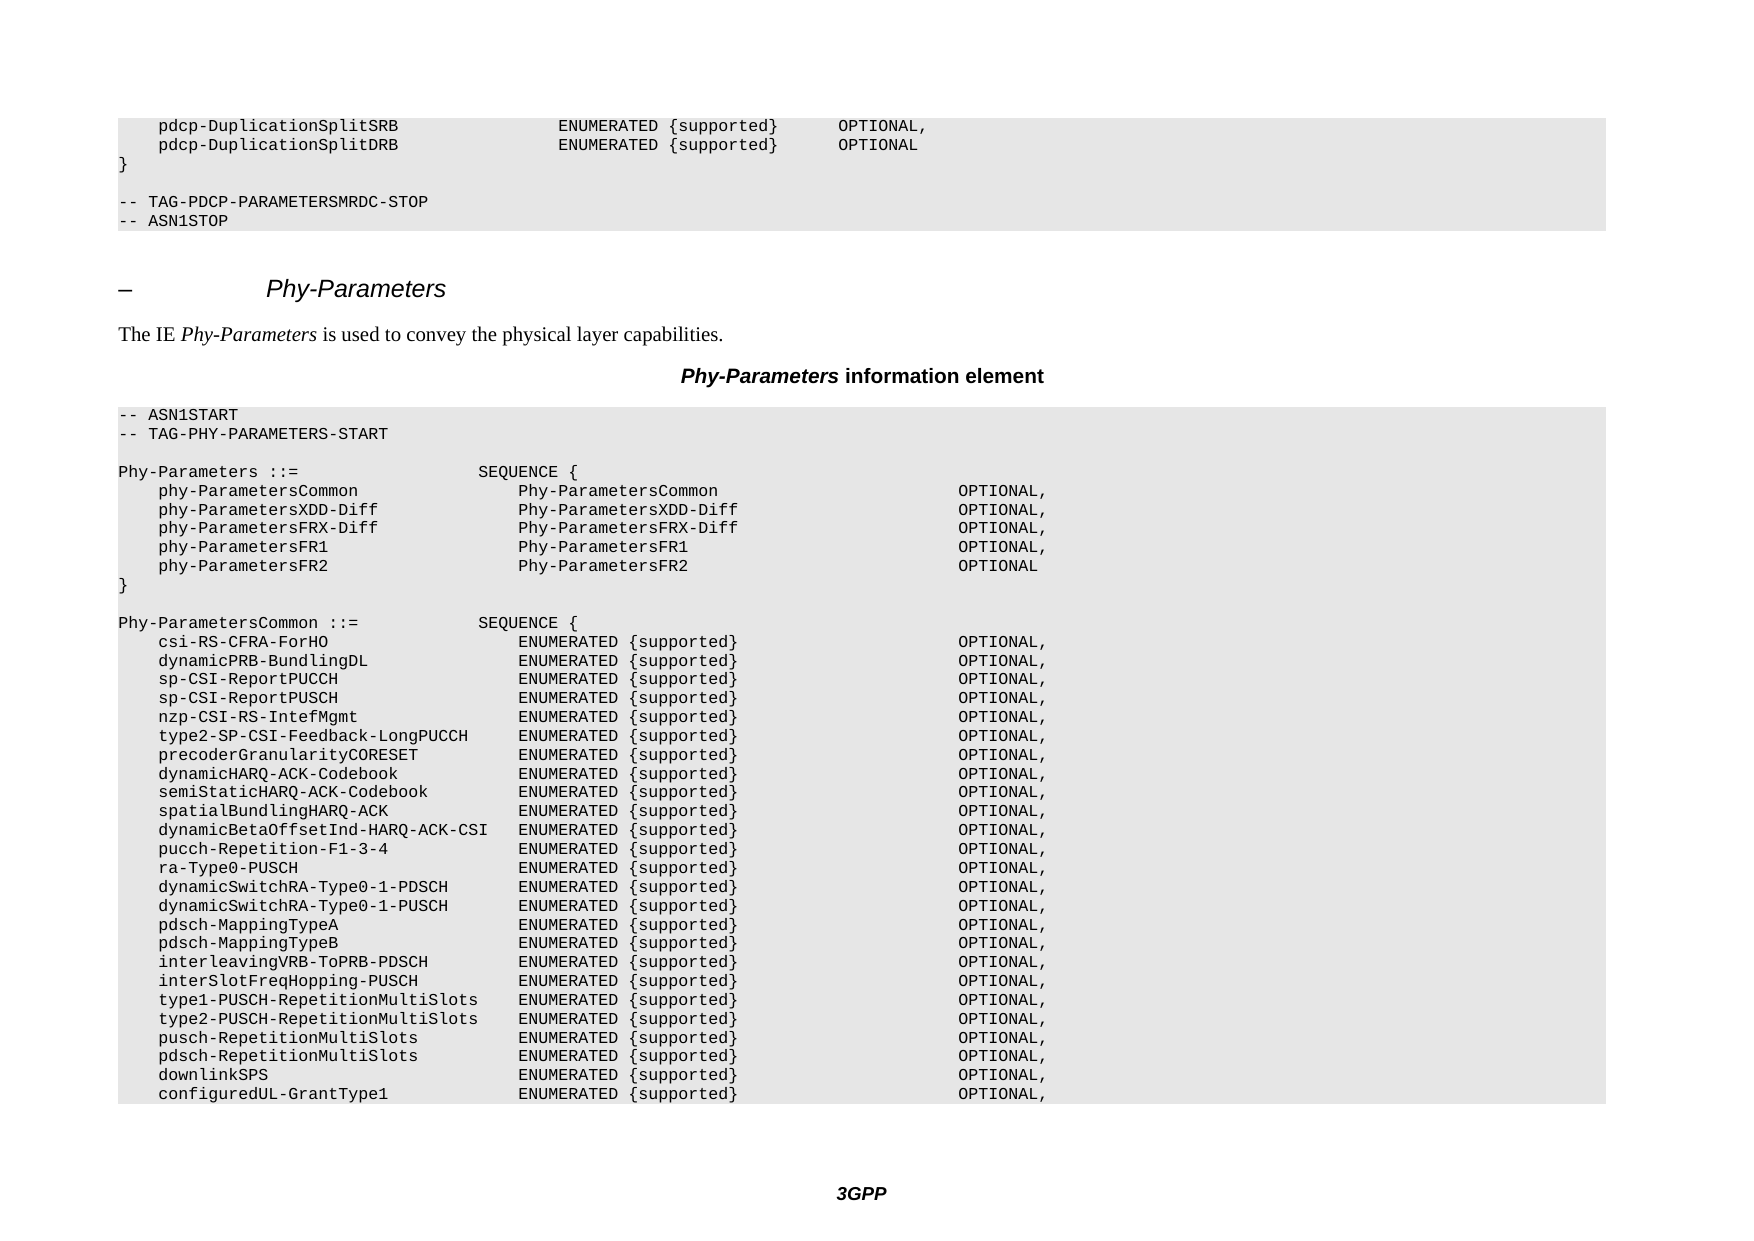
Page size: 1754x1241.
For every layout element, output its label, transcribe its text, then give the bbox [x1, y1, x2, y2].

text -- ASN1START [118, 407, 1606, 426]
text phy-ParametersCommon Phy-ParametersCommon OPTIONAL, [118, 482, 1606, 501]
text type2-SP-CSI-Feedback-LongPUCCH ENUMERATED {supported} OPTIONAL, [118, 727, 1606, 746]
text dynamicSwitchRA-Type0-1-PUSCH ENUMERATED {supported} OPTIONAL, [118, 897, 1606, 916]
text type1-PUSCH-RepetitionMultiSlots ENUMERATED {supported} OPTIONAL, [118, 991, 1606, 1010]
text Phy-Parameters ::= SEQUENCE { [118, 463, 1606, 482]
text type2-PUSCH-RepetitionMultiSlots ENUMERATED {supported} OPTIONAL, [118, 1010, 1606, 1029]
text Phy-Parameters information element [118, 364, 1606, 388]
text sp-CSI-ReportPUSCH ENUMERATED {supported} OPTIONAL, [118, 690, 1606, 709]
text nzp-CSI-RS-IntefMgmt ENUMERATED {supported} OPTIONAL, [118, 709, 1606, 727]
text pdcp-DuplicationSplitSRB ENUMERATED {supported} OPTIONAL, [118, 118, 1606, 137]
text The IE Phy-Parameters is used to convey the physical layer capabilities. [118, 321, 1606, 346]
text interSlotFreqHopping-PUSCH ENUMERATED {supported} OPTIONAL, [118, 973, 1606, 991]
text dynamicSwitchRA-Type0-1-PDSCH ENUMERATED {supported} OPTIONAL, [118, 878, 1606, 897]
text pusch-RepetitionMultiSlots ENUMERATED {supported} OPTIONAL, [118, 1029, 1606, 1048]
text ra-Type0-PUSCH ENUMERATED {supported} OPTIONAL, [118, 859, 1606, 878]
text phy-ParametersFRX-Diff Phy-ParametersFRX-Diff OPTIONAL, [118, 520, 1606, 539]
text downlinkSPS ENUMERATED {supported} OPTIONAL, [118, 1067, 1606, 1086]
text -- ASN1STOP [118, 212, 1606, 231]
text pdsch-MappingTypeA ENUMERATED {supported} OPTIONAL, [118, 916, 1606, 935]
text } [118, 156, 1606, 174]
text dynamicBetaOffsetInd-HARQ-ACK-CSI ENUMERATED {supported} OPTIONAL, [118, 822, 1606, 841]
text sp-CSI-ReportPUCCH ENUMERATED {supported} OPTIONAL, [118, 671, 1606, 690]
text dynamicHARQ-ACK-Codebook ENUMERATED {supported} OPTIONAL, [118, 765, 1606, 784]
text pucch-Repetition-F1-3-4 ENUMERATED {supported} OPTIONAL, [118, 841, 1606, 859]
text interleavingVRB-ToPRB-PDSCH ENUMERATED {supported} OPTIONAL, [118, 954, 1606, 973]
text configuredUL-GrantType1 ENUMERATED {supported} OPTIONAL, [118, 1086, 1606, 1104]
text Phy-ParametersCommon ::= SEQUENCE { [118, 614, 1606, 633]
text phy-ParametersFR1 Phy-ParametersFR1 OPTIONAL, [118, 539, 1606, 558]
text -- TAG-PHY-PARAMETERS-START [118, 426, 1606, 445]
subtitle – Phy-Parameters [118, 274, 1606, 303]
text phy-ParametersXDD-Diff Phy-ParametersXDD-Diff OPTIONAL, [118, 501, 1606, 520]
text semiStaticHARQ-ACK-Codebook ENUMERATED {supported} OPTIONAL, [118, 784, 1606, 803]
text csi-RS-CFRA-ForHO ENUMERATED {supported} OPTIONAL, [118, 633, 1606, 652]
text precoderGranularityCORESET ENUMERATED {supported} OPTIONAL, [118, 746, 1606, 765]
text spatialBundlingHARQ-ACK ENUMERATED {supported} OPTIONAL, [118, 803, 1606, 822]
text dynamicPRB-BundlingDL ENUMERATED {supported} OPTIONAL, [118, 652, 1606, 671]
text pdcp-DuplicationSplitDRB ENUMERATED {supported} OPTIONAL [118, 137, 1606, 156]
text } [118, 577, 1606, 596]
text pdsch-MappingTypeB ENUMERATED {supported} OPTIONAL, [118, 935, 1606, 954]
text phy-ParametersFR2 Phy-ParametersFR2 OPTIONAL [118, 558, 1606, 577]
text -- TAG-PDCP-PARAMETERSMRDC-STOP [118, 193, 1606, 212]
text pdsch-RepetitionMultiSlots ENUMERATED {supported} OPTIONAL, [118, 1048, 1606, 1067]
